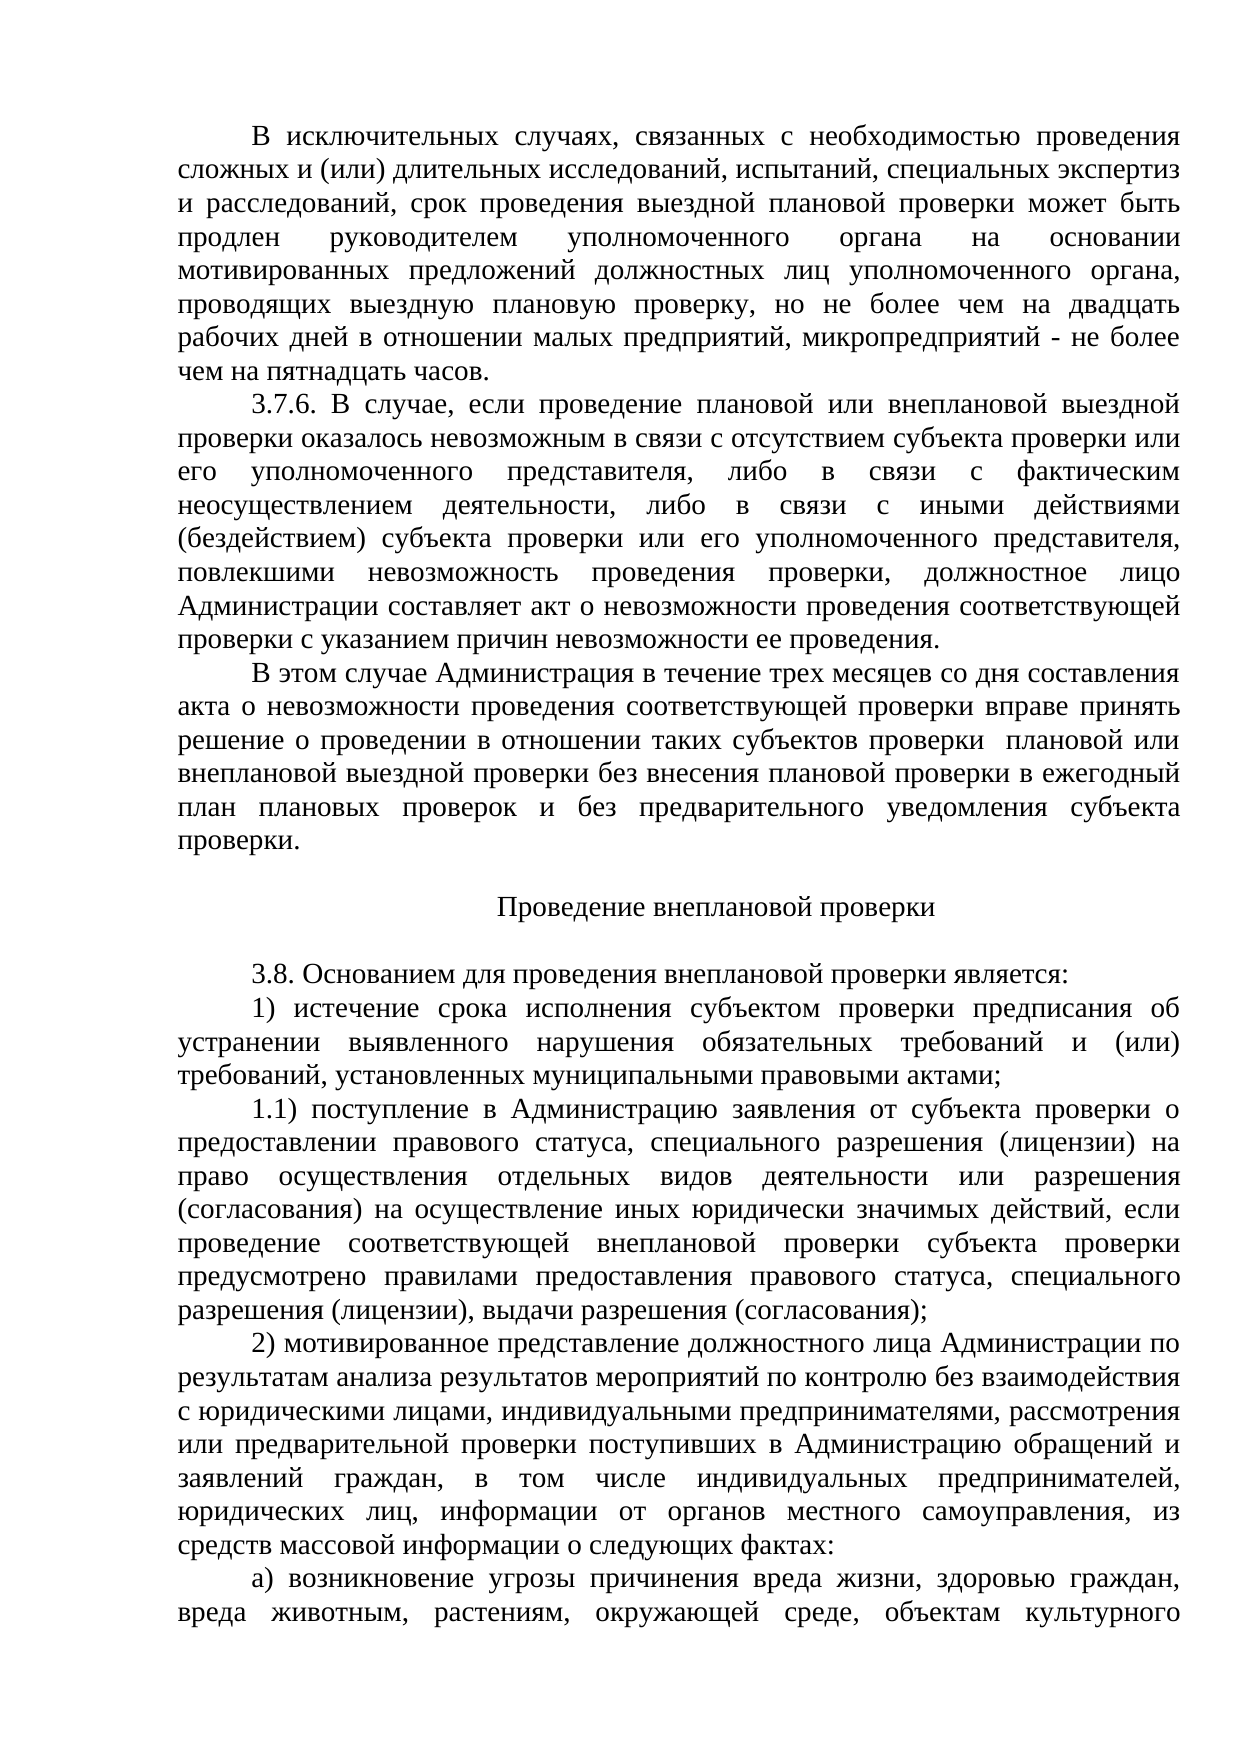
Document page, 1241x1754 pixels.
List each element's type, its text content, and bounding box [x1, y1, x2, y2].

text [177, 1560, 1181, 1627]
text 1) истечение срока исполнения субъектом проверки предписания об устранении выявленного нарушения обязательных требований и (или) требований, установленных муниципальными правовыми актами; [177, 990, 1181, 1091]
text В исключительных случаях, связанных с необходимостью проведения сложных и (или) длительных исследований, испытаний, специальных экспертиз и расследований, срок проведения выездной плановой проверки может быть продлен руководителем уполномоченного органа на основании мотивированных предложений должностных лиц уполномоченного органа, проводящих выездную плановую проверку, но не более чем на двадцать рабочих дней в отношении малых предприятий, микропредприятий - не более чем на пятнадцать часов. [177, 118, 1181, 386]
text В этом случае Администрация в течение трех месяцев со дня составления акта о невозможности проведения соответствующей проверки вправе принять решение о проведении в отношении таких субъектов проверки плановой или внеплановой выездной проверки без внесения плановой проверки в ежегодный план плановых проверок и без предварительного уведомления субъекта проверки. [177, 655, 1181, 856]
text 2) мотивированное представление должностного лица Администрации по результатам анализа результатов мероприятий по контролю без взаимодействия с юридическими лицами, индивидуальными предпринимателями, рассмотрения или предварительной проверки поступивших в Администрацию обращений и заявлений граждан, в том числе индивидуальных предпринимателей, юридических лиц, информации от органов местного самоуправления, из средств массовой информации о следующих фактах: [177, 1326, 1181, 1560]
text 3.7.6. В случае, если проведение плановой или внеплановой выездной проверки оказалось невозможным в связи с отсутствием субъекта проверки или его уполномоченного представителя, либо в связи с фактическим неосуществлением деятельности, либо в связи с иными действиями (бездействием) субъекта проверки или его уполномоченного представителя, повлекшими невозможность проведения проверки, должностное лицо Администрации составляет акт о невозможности проведения соответствующей проверки с указанием причин невозможности ее проведения. [177, 386, 1181, 655]
text Проведение внеплановой проверки [177, 889, 1181, 923]
text 3.8. Основанием для проведения внеплановой проверки является: [177, 957, 1181, 990]
text 1.1) поступление в Администрацию заявления от субъекта проверки о предоставлении правового статуса, специального разрешения (лицензии) на право осуществления отдельных видов деятельности или разрешения (согласования) на осуществление иных юридически значимых действий, если проведение соответствующей внеплановой проверки субъекта проверки предусмотрено правилами предоставления правового статуса, специального разрешения (лицензии), выдачи разрешения (согласования); [177, 1091, 1181, 1326]
